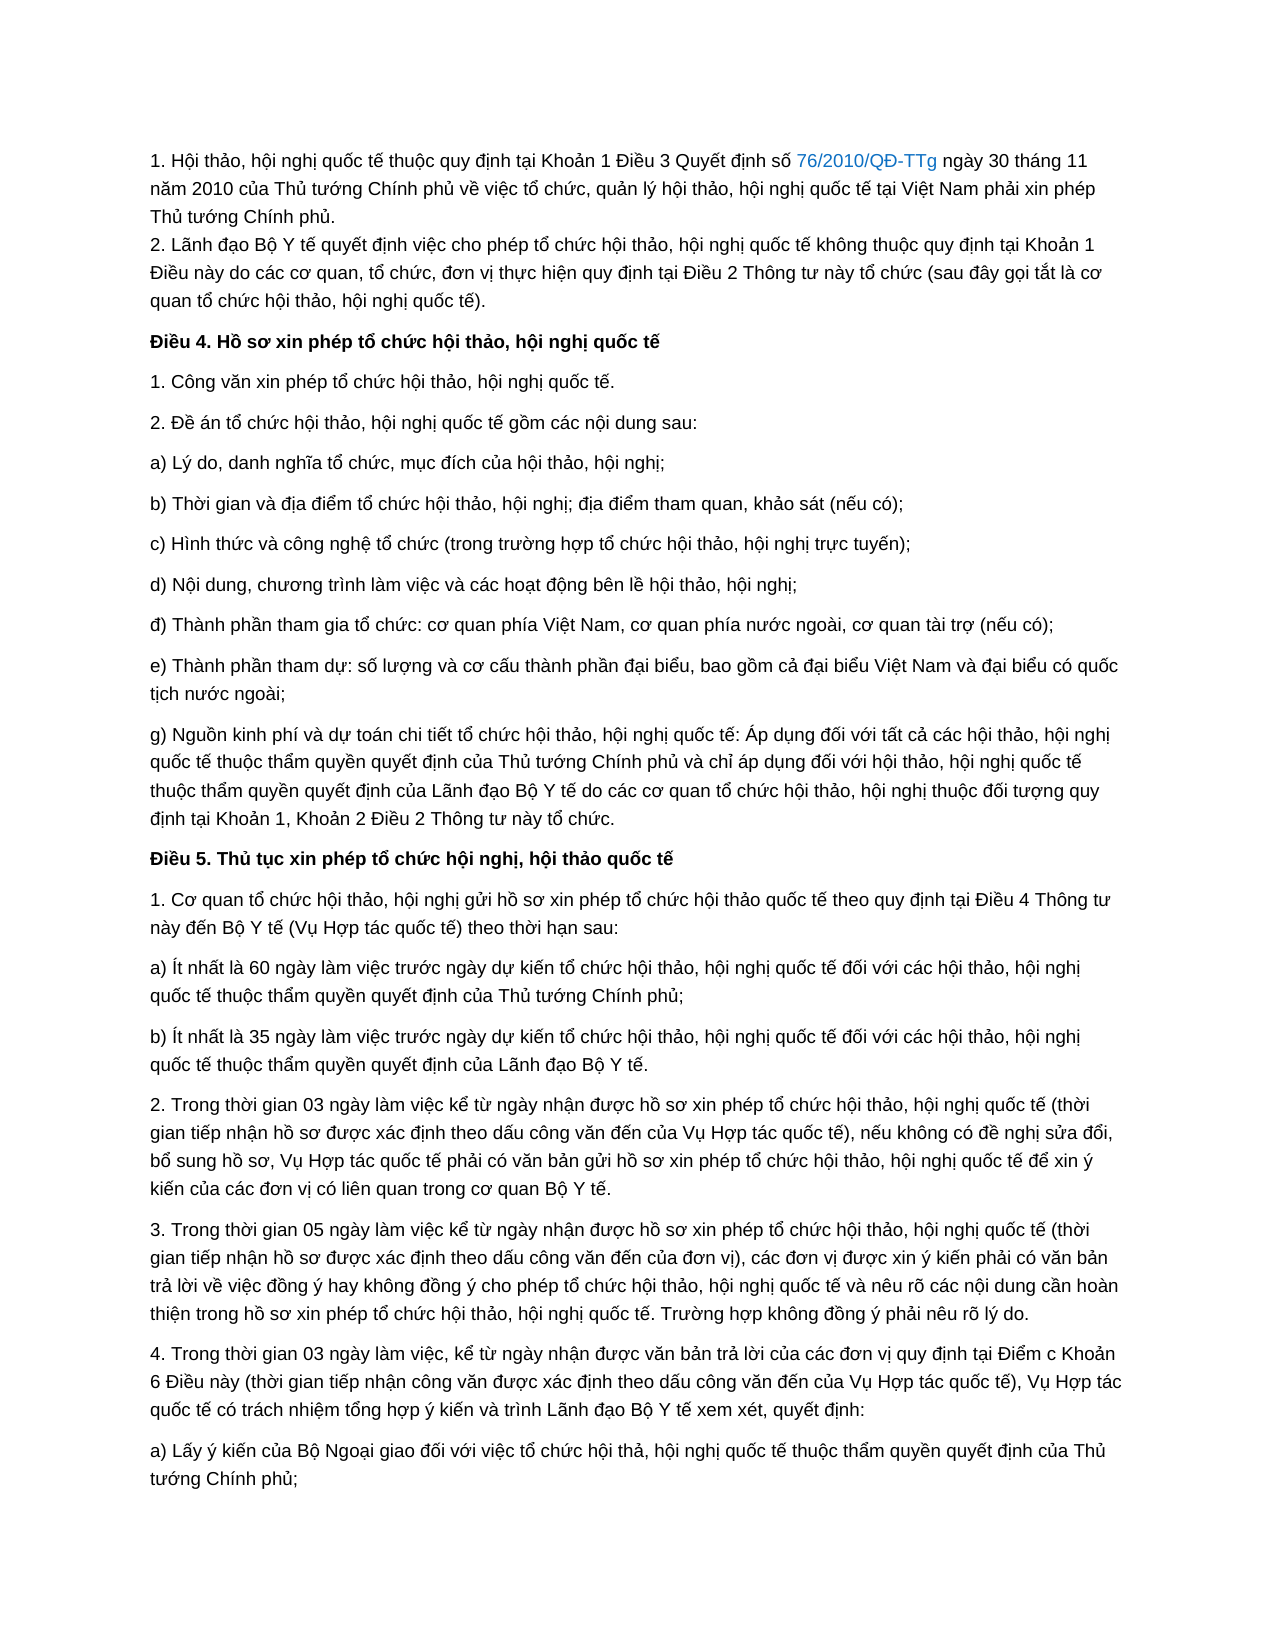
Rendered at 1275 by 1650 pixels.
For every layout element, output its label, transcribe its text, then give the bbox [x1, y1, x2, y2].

text a) Ít nhất là 60 ngày làm việc trước ngày dự kiến tổ chức hội thảo, hội nghị quốc tế đối với các hội thảo, hội nghị quốc tế thuộc thẩm quyền quyết định của Thủ tướng Chính phủ; [150, 957, 1125, 1007]
text b) Thời gian và địa điểm tổ chức hội thảo, hội nghị; địa điểm tham quan, khảo sát (nếu có); [150, 493, 1125, 514]
text b) Ít nhất là 35 ngày làm việc trước ngày dự kiến tổ chức hội thảo, hội nghị quốc tế đối với các hội thảo, hội nghị quốc tế thuộc thẩm quyền quyết định của Lãnh đạo Bộ Y tế. [150, 1026, 1125, 1075]
text 2. Lãnh đạo Bộ Y tế quyết định việc cho phép tổ chức hội thảo, hội nghị quốc tế không thuộc quy định tại Khoản 1 Điều này do các cơ quan, tổ chức, đơn vị thực hiện quy định tại Điều 2 Thông tư này tổ chức (sau đây gọi tắt là cơ quan tổ chức hội thảo, hội nghị quốc tế). [150, 234, 1125, 312]
text 4. Trong thời gian 03 ngày làm việc, kể từ ngày nhận được văn bản trả lời của các đơn vị quy định tại Điểm c Khoản 6 Điều này (thời gian tiếp nhận công văn được xác định theo dấu công văn đến của Vụ Hợp tác quốc tế), Vụ Hợp tác quốc tế có trách nhiệm tổng hợp ý kiến và trình Lãnh đạo Bộ Y tế xem xét, quyết định: [150, 1343, 1125, 1421]
text c) Hình thức và công nghệ tổ chức (trong trường hợp tổ chức hội thảo, hội nghị trực tuyến); [150, 533, 1125, 555]
text đ) Thành phần tham gia tổ chức: cơ quan phía Việt Nam, cơ quan phía nước ngoài, cơ quan tài trợ (nếu có); [150, 614, 1125, 636]
text d) Nội dung, chương trình làm việc và các hoạt động bên lề hội thảo, hội nghị; [150, 574, 1125, 595]
text 2. Đề án tổ chức hội thảo, hội nghị quốc tế gồm các nội dung sau: [150, 412, 1125, 433]
text 3. Trong thời gian 05 ngày làm việc kể từ ngày nhận được hồ sơ xin phép tổ chức hội thảo, hội nghị quốc tế (thời gian tiếp nhận hồ sơ được xác định theo dấu công văn đến của đơn vị), các đơn vị được xin ý kiến phải có văn bản trả lời về việc đồng ý hay không đồng ý cho phép tổ chức hội thảo, hội nghị quốc tế và nêu rõ các nội dung cần hoàn thiện trong hồ sơ xin phép tổ chức hội thảo, hội nghị quốc tế. Trường hợp không đồng ý phải nêu rõ lý do. [150, 1219, 1125, 1324]
text e) Thành phần tham dự: số lượng và cơ cấu thành phần đại biểu, bao gồm cả đại biểu Việt Nam và đại biểu có quốc tịch nước ngoài; [150, 655, 1125, 704]
text a) Lấy ý kiến của Bộ Ngoại giao đối với việc tổ chức hội thả, hội nghị quốc tế thuộc thẩm quyền quyết định của Thủ tướng Chính phủ; [150, 1440, 1125, 1489]
text 2. Trong thời gian 03 ngày làm việc kể từ ngày nhận được hồ sơ xin phép tổ chức hội thảo, hội nghị quốc tế (thời gian tiếp nhận hồ sơ được xác định theo dấu công văn đến của Vụ Hợp tác quốc tế), nếu không có đề nghị sửa đổi, bổ sung hồ sơ, Vụ Hợp tác quốc tế phải có văn bản gửi hồ sơ xin phép tổ chức hội thảo, hội nghị quốc tế để xin ý kiến của các đơn vị có liên quan trong cơ quan Bộ Y tế. [150, 1094, 1125, 1200]
text 1. Cơ quan tổ chức hội thảo, hội nghị gửi hồ sơ xin phép tổ chức hội thảo quốc tế theo quy định tại Điều 4 Thông tư này đến Bộ Y tế (Vụ Hợp tác quốc tế) theo thời hạn sau: [150, 888, 1125, 938]
text Điều 4. Hồ sơ xin phép tổ chức hội thảo, hội nghị quốc tế [150, 331, 1125, 352]
text 1. Hội thảo, hội nghị quốc tế thuộc quy định tại Khoản 1 Điều 3 Quyết định số 76/2010/QĐ-TTg ngày 30 tháng 11 năm 2010 của Thủ tướng Chính phủ về việc tổ chức, quản lý hội thảo, hội nghị quốc tế tại Việt Nam phải xin phép Thủ tướng Chính phủ. [150, 150, 1125, 228]
text Điều 5. Thủ tục xin phép tổ chức hội nghị, hội thảo quốc tế [150, 848, 1125, 869]
text a) Lý do, danh nghĩa tổ chức, mục đích của hội thảo, hội nghị; [150, 452, 1125, 474]
text g) Nguồn kinh phí và dự toán chi tiết tổ chức hội thảo, hội nghị quốc tế: Áp dụng đối với tất cả các hội thảo, hội nghị quốc tế thuộc thẩm quyền quyết định của Thủ tướng Chính phủ và chỉ áp dụng đối với hội thảo, hội nghị quốc tế thuộc thẩm quyền quyết định của Lãnh đạo Bộ Y tế do các cơ quan tổ chức hội thảo, hội nghị thuộc đối tượng quy định tại Khoản 1, Khoản 2 Điều 2 Thông tư này tổ chức. [150, 723, 1125, 829]
text 1. Công văn xin phép tổ chức hội thảo, hội nghị quốc tế. [150, 371, 1125, 393]
